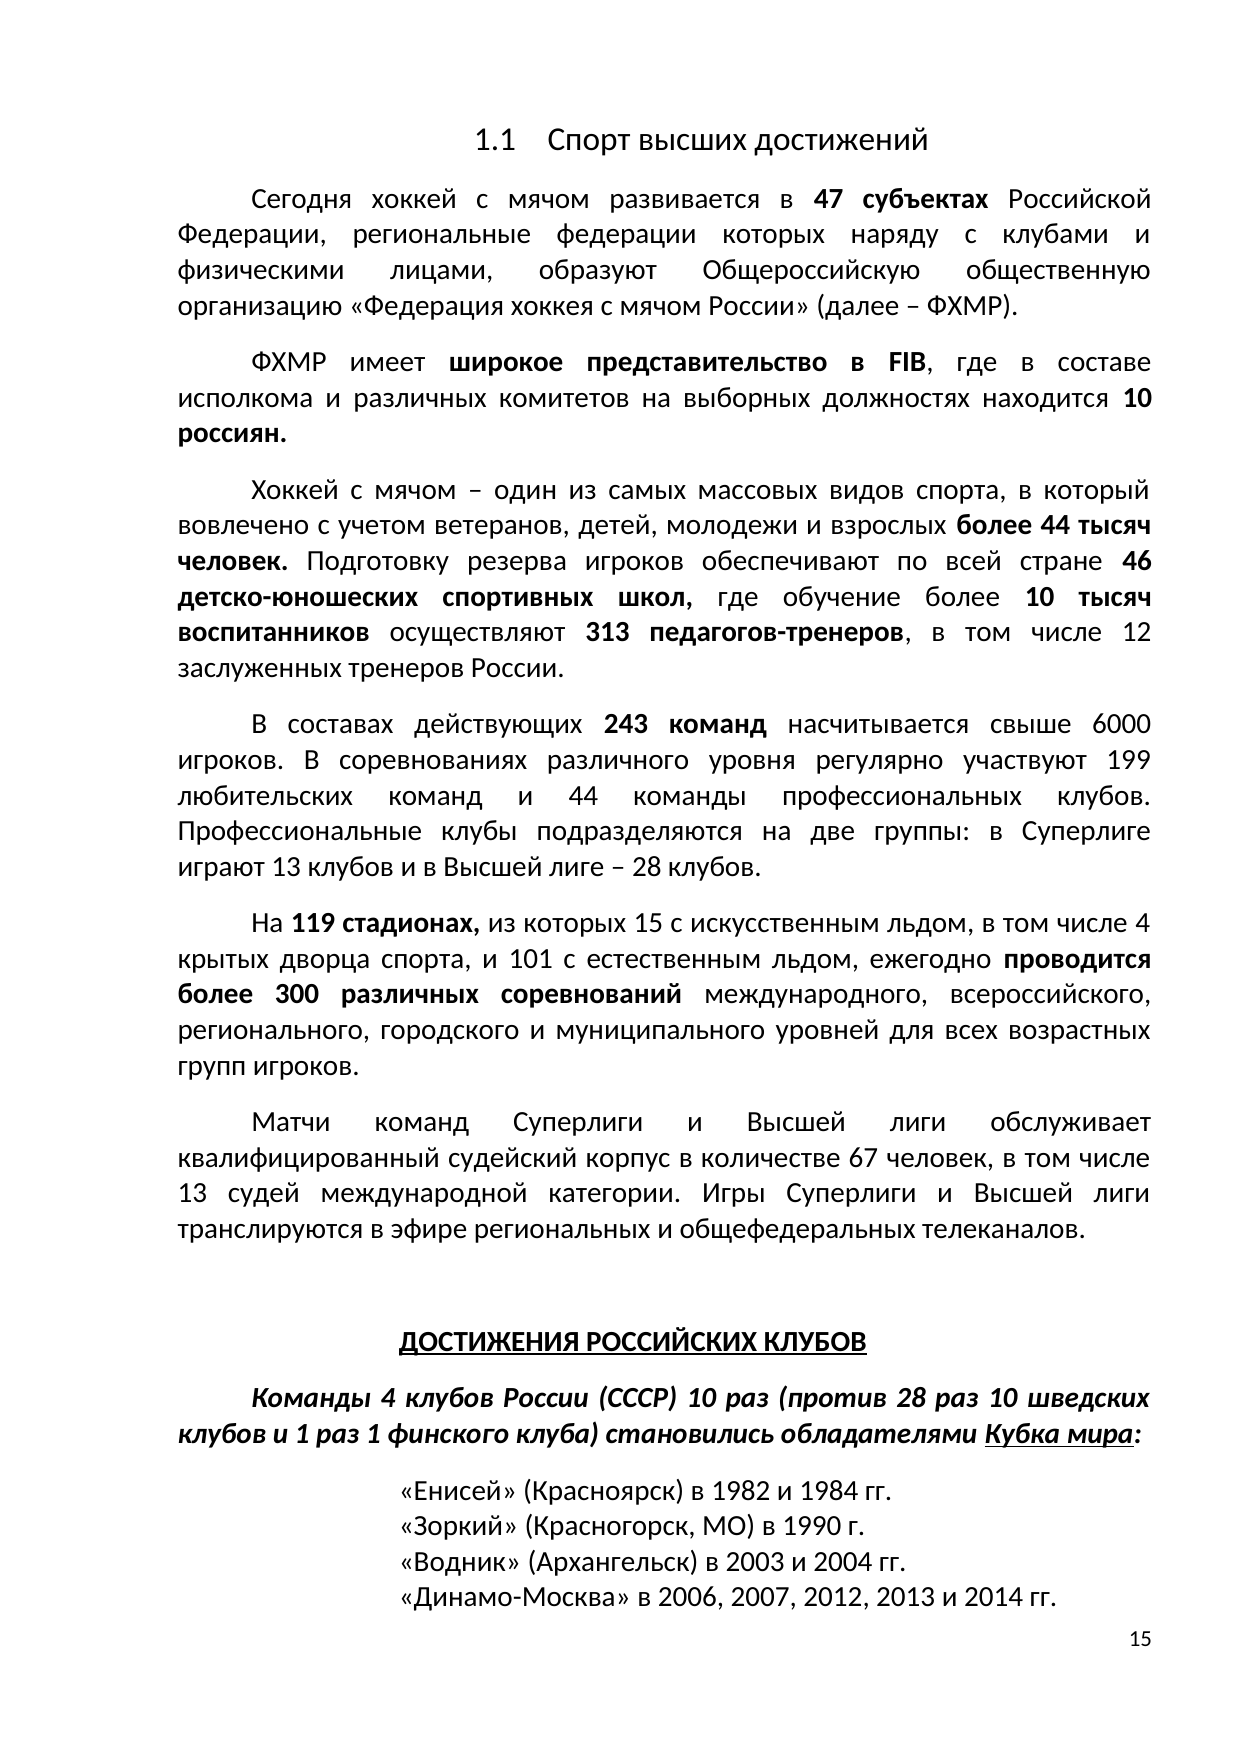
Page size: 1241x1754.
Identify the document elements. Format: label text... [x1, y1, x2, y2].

text Матчи команд Суперлиги и Высшей лиги обслуживает квалифицированный судейский корпус в количестве 67 человек, в том числе 13 судей международной категории. Игры Суперлиги и Высшей лиги транслируются в эфире региональных и общефедеральных телеканалов. [177, 1103, 1152, 1246]
text В составах действующих 243 команд насчитывается свыше 6000 игроков. В соревнованиях различного уровня регулярно участвуют 199 любительских команд и 44 команды профессиональных клубов. Профессиональные клубы подразделяются на две группы: в Суперлиге играют 13 клубов и в Высшей лиге – 28 клубов. [177, 705, 1152, 883]
text «Водник» (Архангельск) в 2003 и 2004 гг. [177, 1543, 1152, 1578]
text ДОСТИЖЕНИЯ РОССИЙСКИХ КЛУБОВ [177, 1323, 1152, 1359]
text ФХМР имеет широкое представительство в FIB, где в составе исполкома и различных комитетов на выборных должностях находится 10 россиян. [177, 343, 1152, 450]
text «Зоркий» (Красногорск, МО) в 1990 г. [177, 1507, 1152, 1543]
text На 119 стадионах, из которых 15 с искусственным льдом, в том числе 4 крытых дворца спорта, и 101 с естественным льдом, ежегодно проводится более 300 различных соревнований международного, всероссийского, регионального, городского и муниципального уровней для всех возрастных групп игроков. [177, 904, 1152, 1082]
text Сегодня хоккей с мячом развивается в 47 субъектах Российской Федерации, региональные федерации которых наряду с клубами и физическими лицами, образуют Общероссийскую общественную организацию «Федерация хоккея с мячом России» (далее – ФХМР). [177, 180, 1152, 322]
text Команды 4 клубов России (СССР) 10 раз (против 28 раз 10 шведских клубов и 1 раз 1 финского клуба) становились обладателями Кубка мира: [177, 1379, 1152, 1451]
text «Динамо-Москва» в 2006, 2007, 2012, 2013 и 2014 гг. [177, 1578, 1152, 1614]
text «Енисей» (Красноярск) в 1982 и 1984 гг. [177, 1472, 1152, 1507]
text Хоккей с мячом – один из самых массовых видов спорта, в который вовлечено с учетом ветеранов, детей, молодежи и взрослых более 44 тысяч человек. Подготовку резерва игроков обеспечивают по всей стране 46 детско-юношеских спортивных школ, где обучение более 10 тысяч воспитанников осуществляют 313 педагогов-тренеров, в том числе 12 заслуженных тренеров России. [177, 471, 1152, 684]
text 1.1 Спорт высших достижений [177, 118, 1152, 159]
